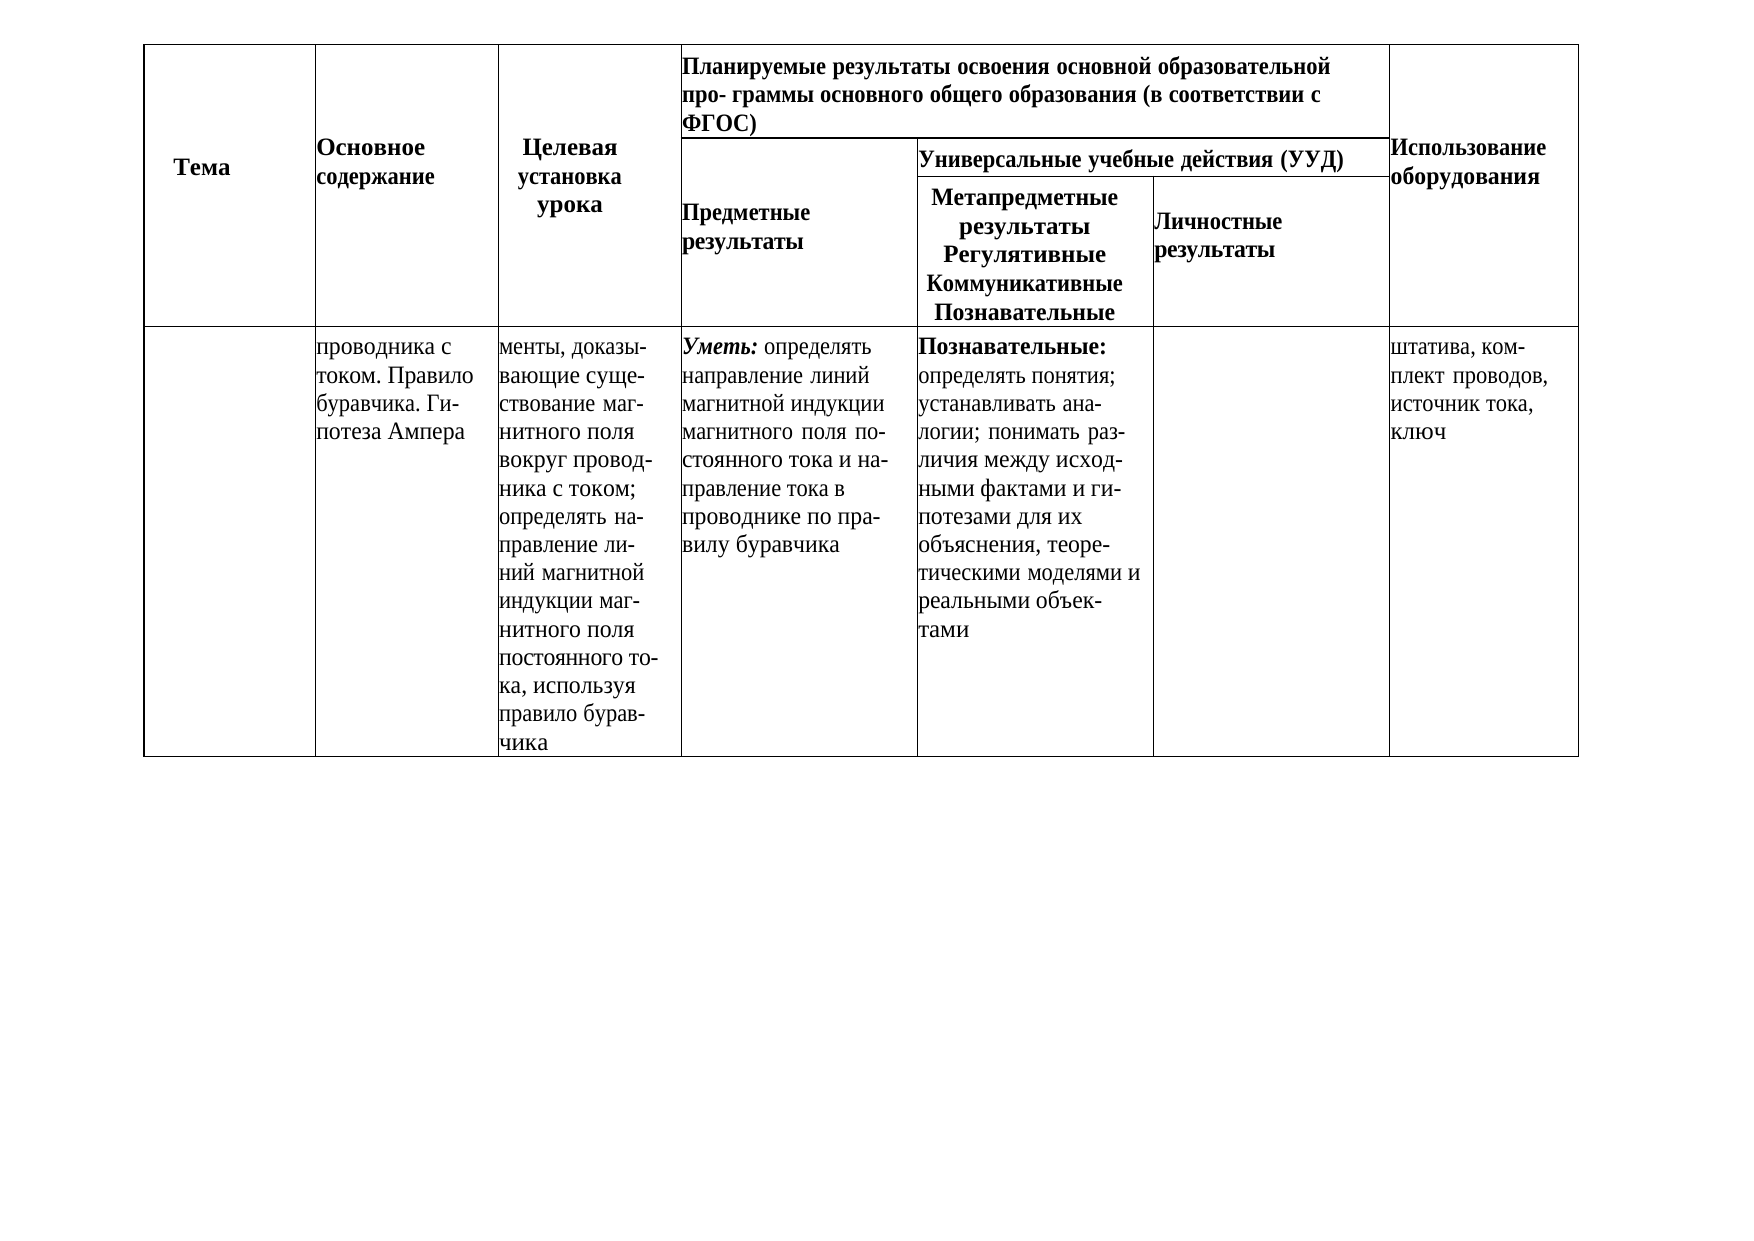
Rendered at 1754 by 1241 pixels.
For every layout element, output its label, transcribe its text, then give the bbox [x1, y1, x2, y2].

table_cell Метапредметные результаты Регулятивные Коммуникативные Познавательные [918, 177, 1153, 326]
table_cell штатива, ком- плект проводов, источник тока, ключ [1390, 327, 1578, 756]
table_header Использование оборудования [1390, 45, 1578, 326]
table_cell [145, 327, 315, 756]
table_cell Универсальные учебные действия (УУД) [918, 139, 1389, 176]
table_cell проводника с током. Правило буравчика. Ги- потеза Ампера [316, 327, 498, 756]
table_cell Познавательные: определять понятия; устанавливать ана- логии; понимать раз- личия между исход- ными фактами и ги- потезами для их объяснения, теоре- тическими моделями и реальными объек- тами [918, 327, 1153, 756]
table_cell [1154, 327, 1389, 756]
table_cell Личностные результаты [1154, 177, 1389, 326]
table_header Целевая установка урока [499, 45, 681, 326]
table_cell менты, доказы- вающие суще- ствование маг- нитного поля вокруг провод- ника с током; определять на- правление ли- ний магнитной индукции маг- нитного поля постоянного то- ка, используя правило бурав- чика [499, 327, 681, 756]
table_cell Предметные результаты [682, 139, 917, 326]
table_cell Уметь: определять направление линий магнитной индукции магнитного поля по- стоянного тока и на- правление тока в проводнике по пра- вилу буравчика [682, 327, 917, 756]
table_header Планируемые результаты освоения основной образовательной про- граммы основного общего образования (в соответствии с ФГОС) [682, 45, 1389, 137]
table_header Тема [145, 45, 315, 326]
table_header Основное содержание [316, 45, 498, 326]
